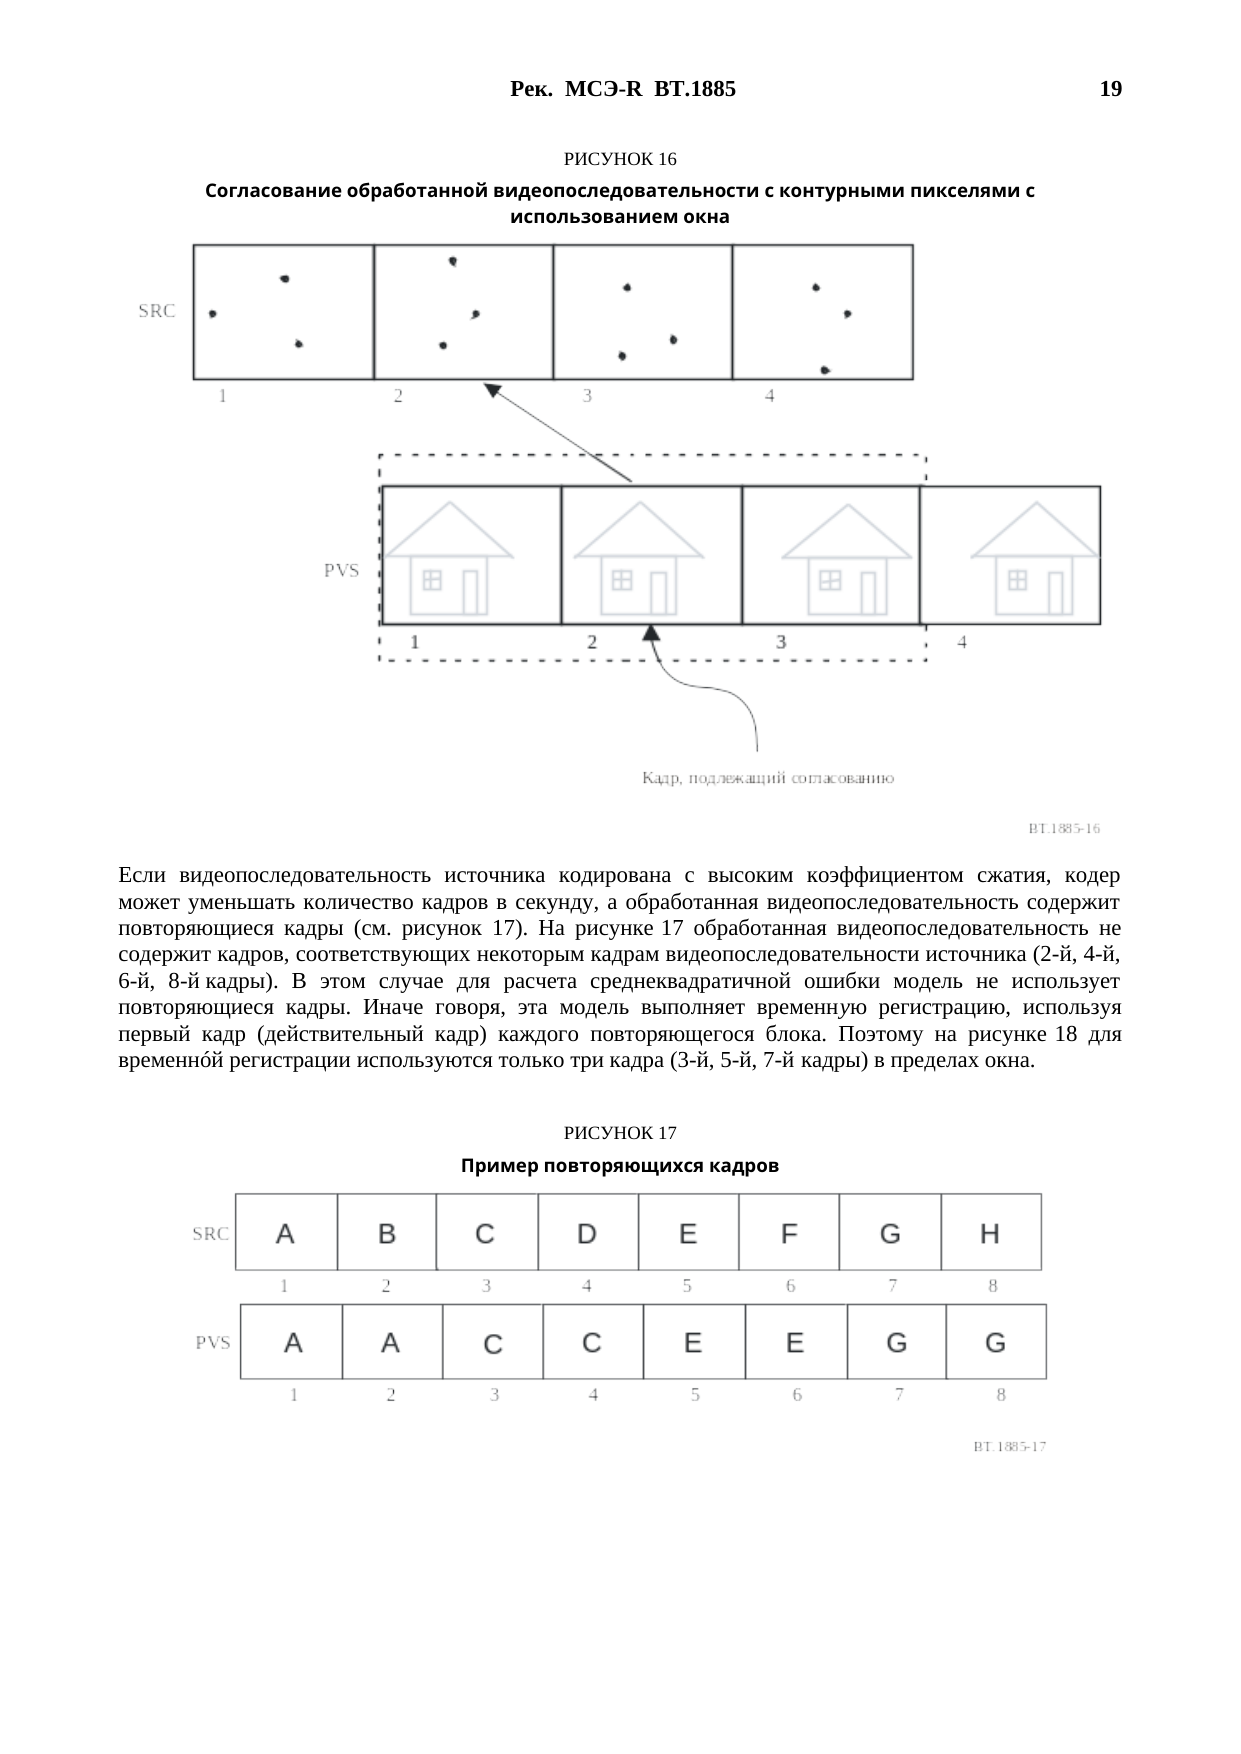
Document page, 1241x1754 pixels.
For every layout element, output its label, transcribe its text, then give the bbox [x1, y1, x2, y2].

text Если видеопоследовательность источника кодирована с высоким коэффициентом сжатия, кодер может уменьшать количество кадров в секунду, а обработанная видеопоследовательность содержит повторяющиеся кадры (см. рисунок 17). На рисунке 17 обработанная видеопоследовательность не содержит кадров, соответствующих некоторым кадрам видеопоследовательности источника (2-й, 4-й, 6-й, 8-й кадры). В этом случае для расчета среднеквадратичной ошибки модель не использует повторяющиеся кадры. Иначе говоря, эта модель выполняет временную регистрацию, используя первый кадр (действительный кадр) каждого повторяющегося блока. Поэтому на рисунке 18 для временнóй регистрации используются только три кадра (3-й, 5-й, 7-й кадры) в пределах окна. [118, 861, 1122, 1072]
text РИСУНОК 16 [118, 148, 1122, 169]
title Пример повторяющихся кадров [118, 1152, 1122, 1178]
text РИСУНОК 17 [118, 1122, 1122, 1144]
title Согласование обработанной видеопоследовательности с контурными пикселями с использованием окна [118, 178, 1122, 229]
